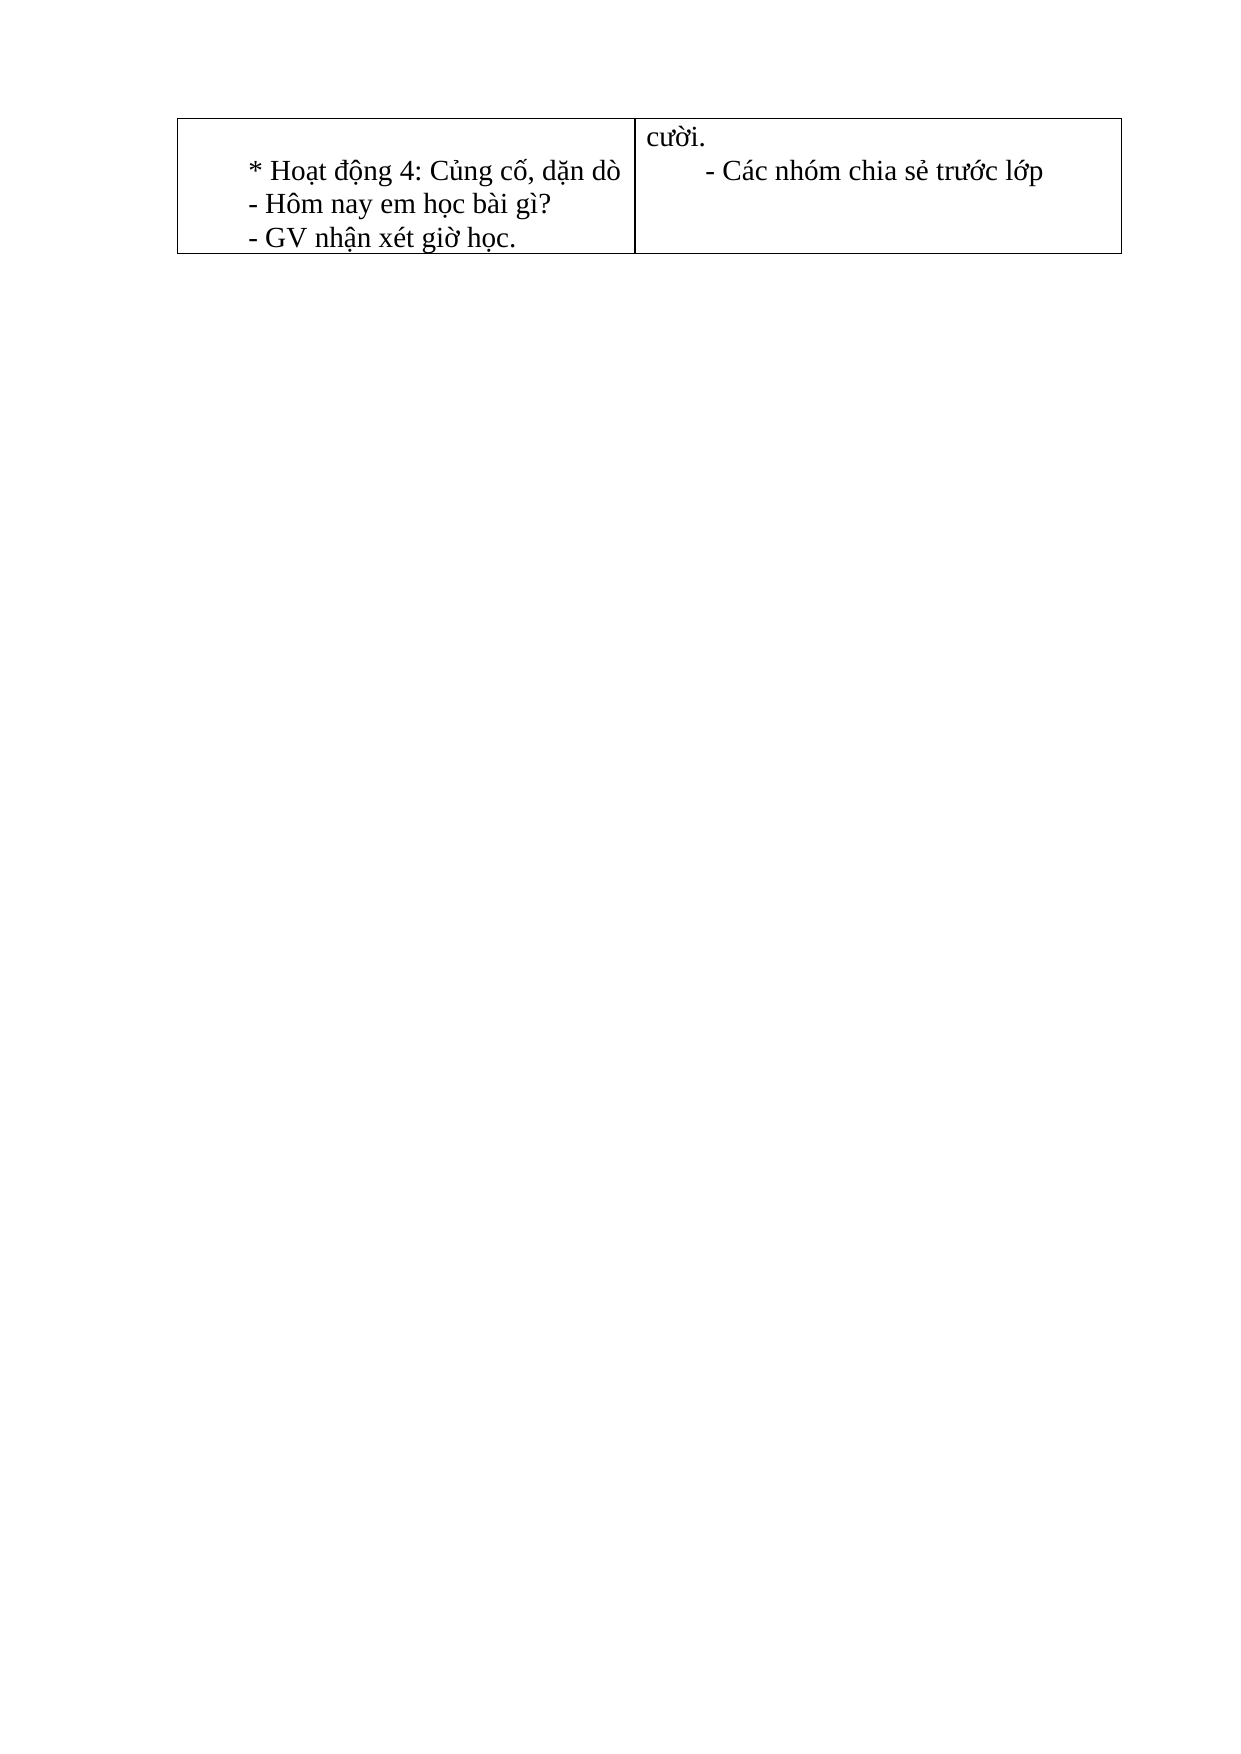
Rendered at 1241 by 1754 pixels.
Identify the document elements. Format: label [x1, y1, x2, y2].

table_cell [636, 119, 1121, 253]
table_cell [178, 119, 634, 253]
